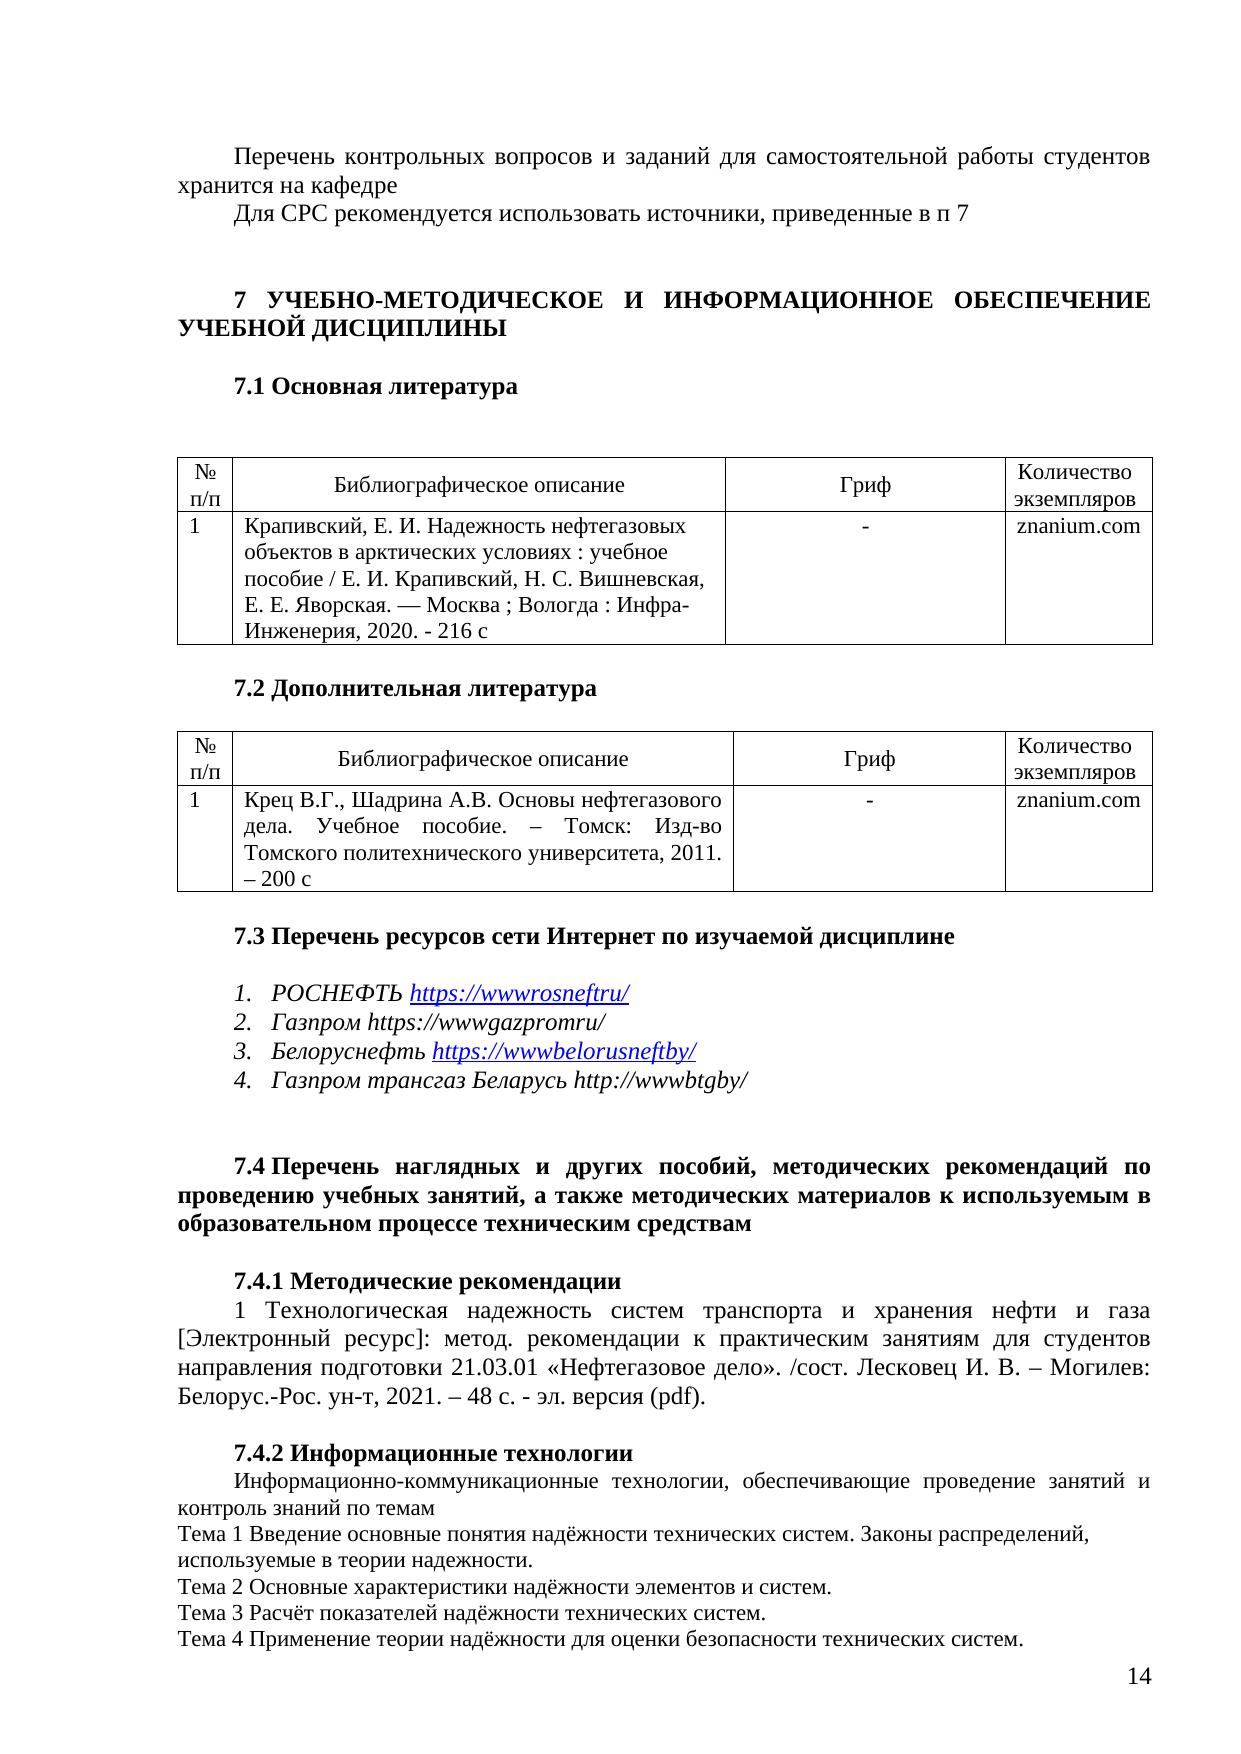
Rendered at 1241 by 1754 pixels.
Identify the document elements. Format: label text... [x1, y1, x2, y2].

table_header № п/п [178, 732, 232, 785]
text Информационно-коммуникационные технологии, обеспечивающие проведение занятий и контроль знаний по темам [177, 1467, 1152, 1520]
table_cell 1 [178, 786, 232, 891]
text 7.4.2 Информационные технологии [177, 1438, 1152, 1467]
table_header Гриф [734, 732, 1005, 785]
text Тема 1 Введение основные понятия надёжности технических систем. Законы распределений, используемые в теории надежности. [177, 1520, 1152, 1573]
list Газпром трансгаз Беларусь http://wwwbtgby/ [233, 1065, 1152, 1093]
text 7.3 Перечень ресурсов сети Интернет по изучаемой дисциплине [177, 921, 1152, 950]
table_header Количество экземпляров [1006, 458, 1152, 511]
text 7.4 Перечень наглядных и других пособий, методических рекомендаций по проведению учебных занятий, а также методических материалов к используемым в образовательном процессе техническим средствам [177, 1151, 1152, 1237]
table_cell 1 [178, 512, 232, 644]
table_header Библиографическое описание [233, 732, 733, 785]
text 7.2 Дополнительная литература [177, 673, 1152, 702]
text Для СРС рекомендуется использовать источники, приведенные в п 7 [177, 198, 1152, 227]
table_header Гриф [726, 458, 1005, 511]
text Перечень контрольных вопросов и заданий для самостоятельной работы студентов хранится на кафедре [177, 141, 1152, 198]
text 7.1 Основная литература [177, 371, 1152, 400]
table_header Количество экземпляров [1006, 732, 1152, 785]
text 7 УЧЕБНО-МЕТОДИЧЕСКОЕ И ИНФОРМАЦИОННОЕ ОБЕСПЕЧЕНИЕ УЧЕБНОЙ ДИСЦИПЛИНЫ [177, 285, 1152, 342]
text Тема 4 Применение теории надёжности для оценки безопасности технических систем. [177, 1625, 1152, 1652]
list Белоруснефть https://wwwbelorusneftby/ [233, 1036, 1152, 1065]
text Тема 3 Расчёт показателей надёжности технических систем. [177, 1599, 1152, 1625]
table_cell znanium.com [1006, 512, 1152, 644]
table_cell Крапивский, Е. И. Надежность нефтегазовых объектов в арктических условиях : учебное пособие / Е. И. Крапивский, Н. С. Вишневская, Е. Е. Яворская. — Москва ; Вологда : Инфра-Инженерия, 2020. - 216 с [233, 512, 725, 644]
text 7.4.1 Методические рекомендации [177, 1266, 1152, 1295]
table_header Библиографическое описание [233, 458, 725, 511]
table_cell - [726, 512, 1005, 644]
table_cell znanium.com [1006, 786, 1152, 891]
text Тема 2 Основные характеристики надёжности элементов и систем. [177, 1573, 1152, 1599]
list РОСНЕФТЬ https://wwwrosneftru/ [233, 978, 1152, 1007]
list Газпром https://wwwgazpromru/ [233, 1007, 1152, 1036]
table_header № п/п [178, 458, 232, 511]
table_cell Крец В.Г., Шадрина А.В. Основы нефтегазового дела. Учебное пособие. – Томск: Изд-во Томского политехнического университета, 2011. – 200 с [233, 786, 733, 891]
text 1 Технологическая надежность систем транспорта и хранения нефти и газа [Электронный ресурс]: метод. рекомендации к практическим занятиям для студентов направления подготовки 21.03.01 «Нефтегазовое дело». /сост. Лесковец И. В. – Могилев: Белорус.-Рос. ун-т, 2021. – 48 с. - эл. версия (pdf). [177, 1295, 1152, 1410]
table_cell - [734, 786, 1005, 891]
